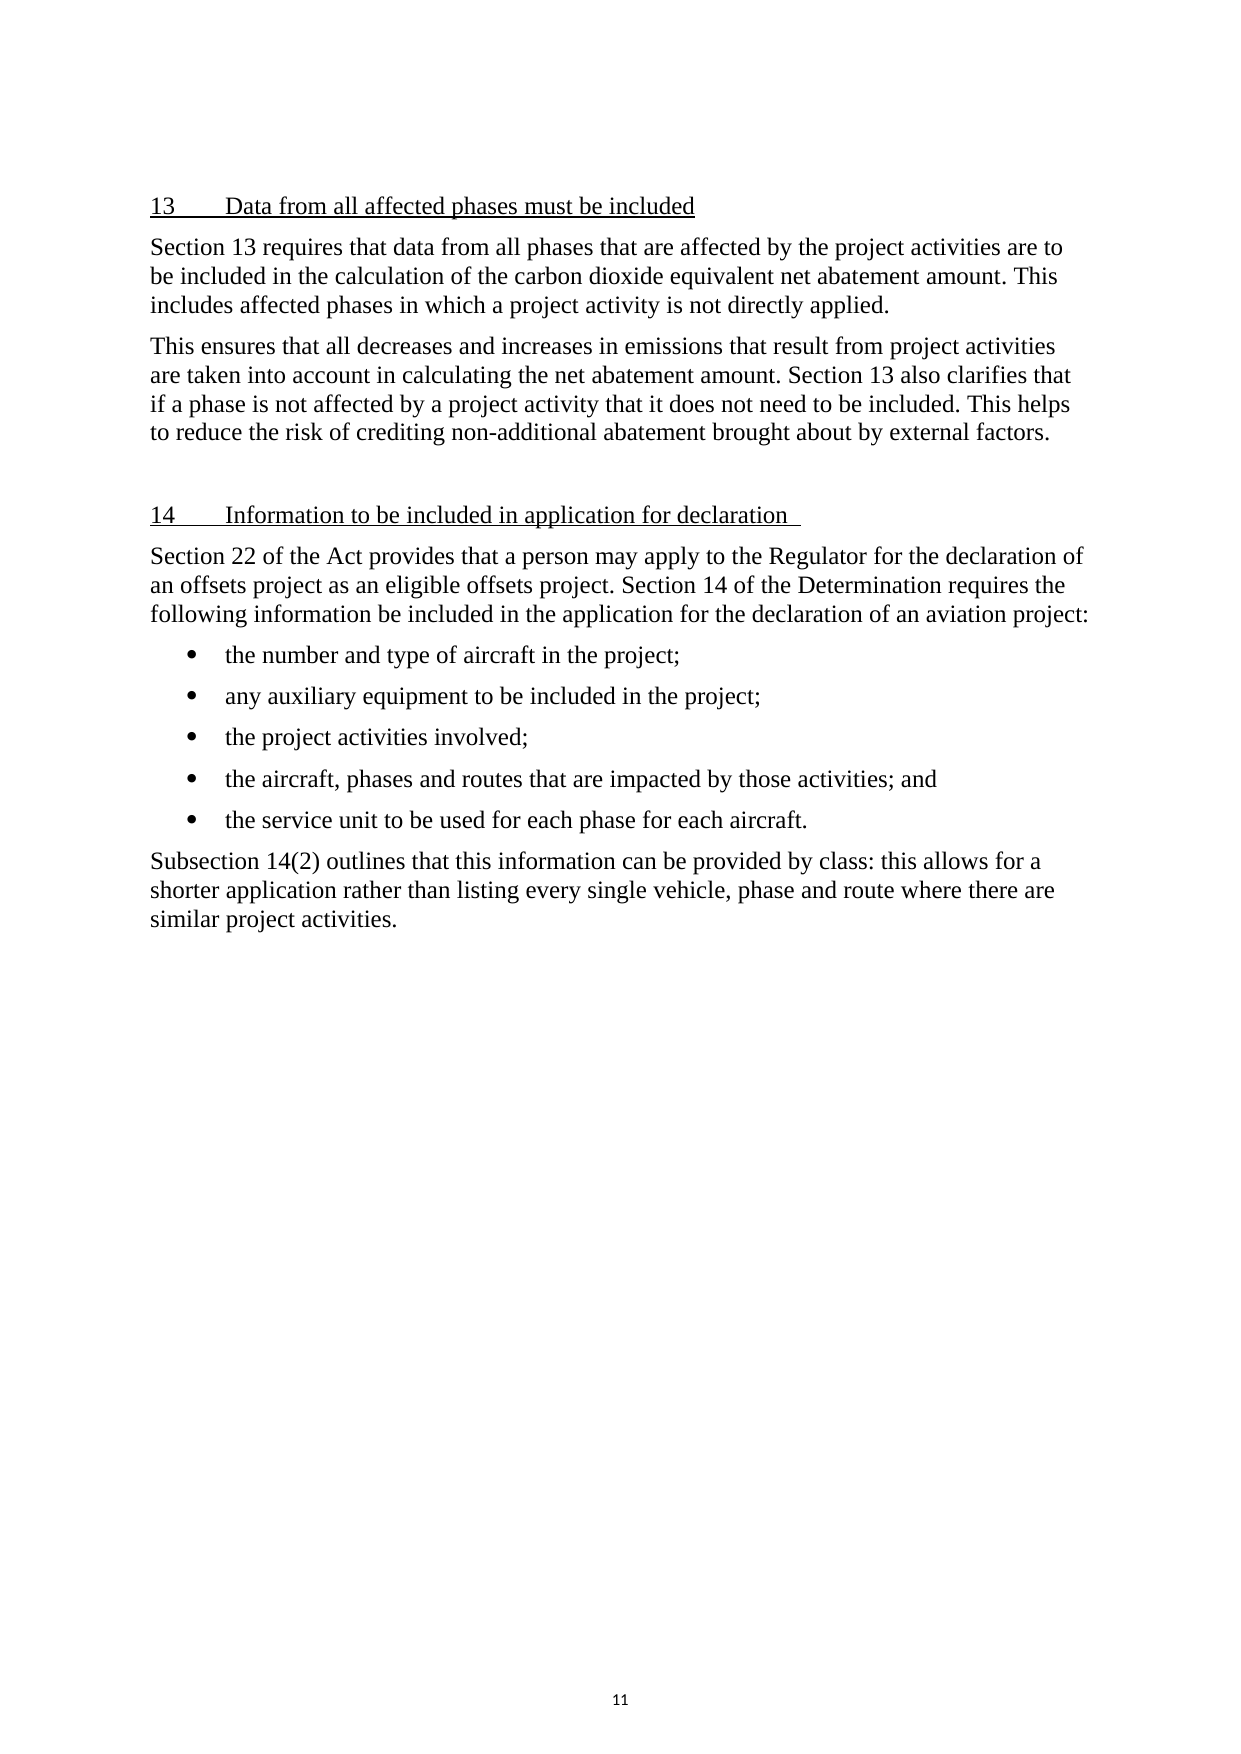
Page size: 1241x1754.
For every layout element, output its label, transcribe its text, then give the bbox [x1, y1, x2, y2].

text Section 13 requires that data from all phases that are affected by the project activities are to be included in the calculation of the carbon dioxide equivalent net abatement amount. This includes affected phases in which a project activity is not directly applied. [150, 232, 1090, 319]
list the number and type of aircraft in the project; [187, 640, 1090, 669]
text Section 22 of the Act provides that a person may apply to the Regulator for the declaration of an offsets project as an eligible offsets project. Section 14 of the Determination requires the following information be included in the application for the declaration of an aviation project: [150, 541, 1090, 627]
list the aircraft, phases and routes that are impacted by those activities; and [187, 764, 1090, 792]
list any auxiliary equipment to be included in the project; [187, 681, 1090, 710]
text This ensures that all decreases and increases in emissions that result from project activities are taken into account in calculating the net abatement amount. Section 13 also clarifies that if a phase is not affected by a project activity that it does not need to be included. This helps to reduce the risk of crediting non-additional abatement brought about by external factors. [150, 331, 1090, 446]
text 13 Data from all affected phases must be included [150, 191, 1090, 220]
text Subsection 14(2) outlines that this information can be provided by class: this allows for a shorter application rather than listing every single vehicle, phase and route where there are similar project activities. [150, 846, 1090, 932]
list the service unit to be used for each phase for each aircraft. [187, 805, 1090, 834]
text 14 Information to be included in application for declaration [150, 500, 1090, 529]
list the project activities involved; [187, 722, 1090, 751]
